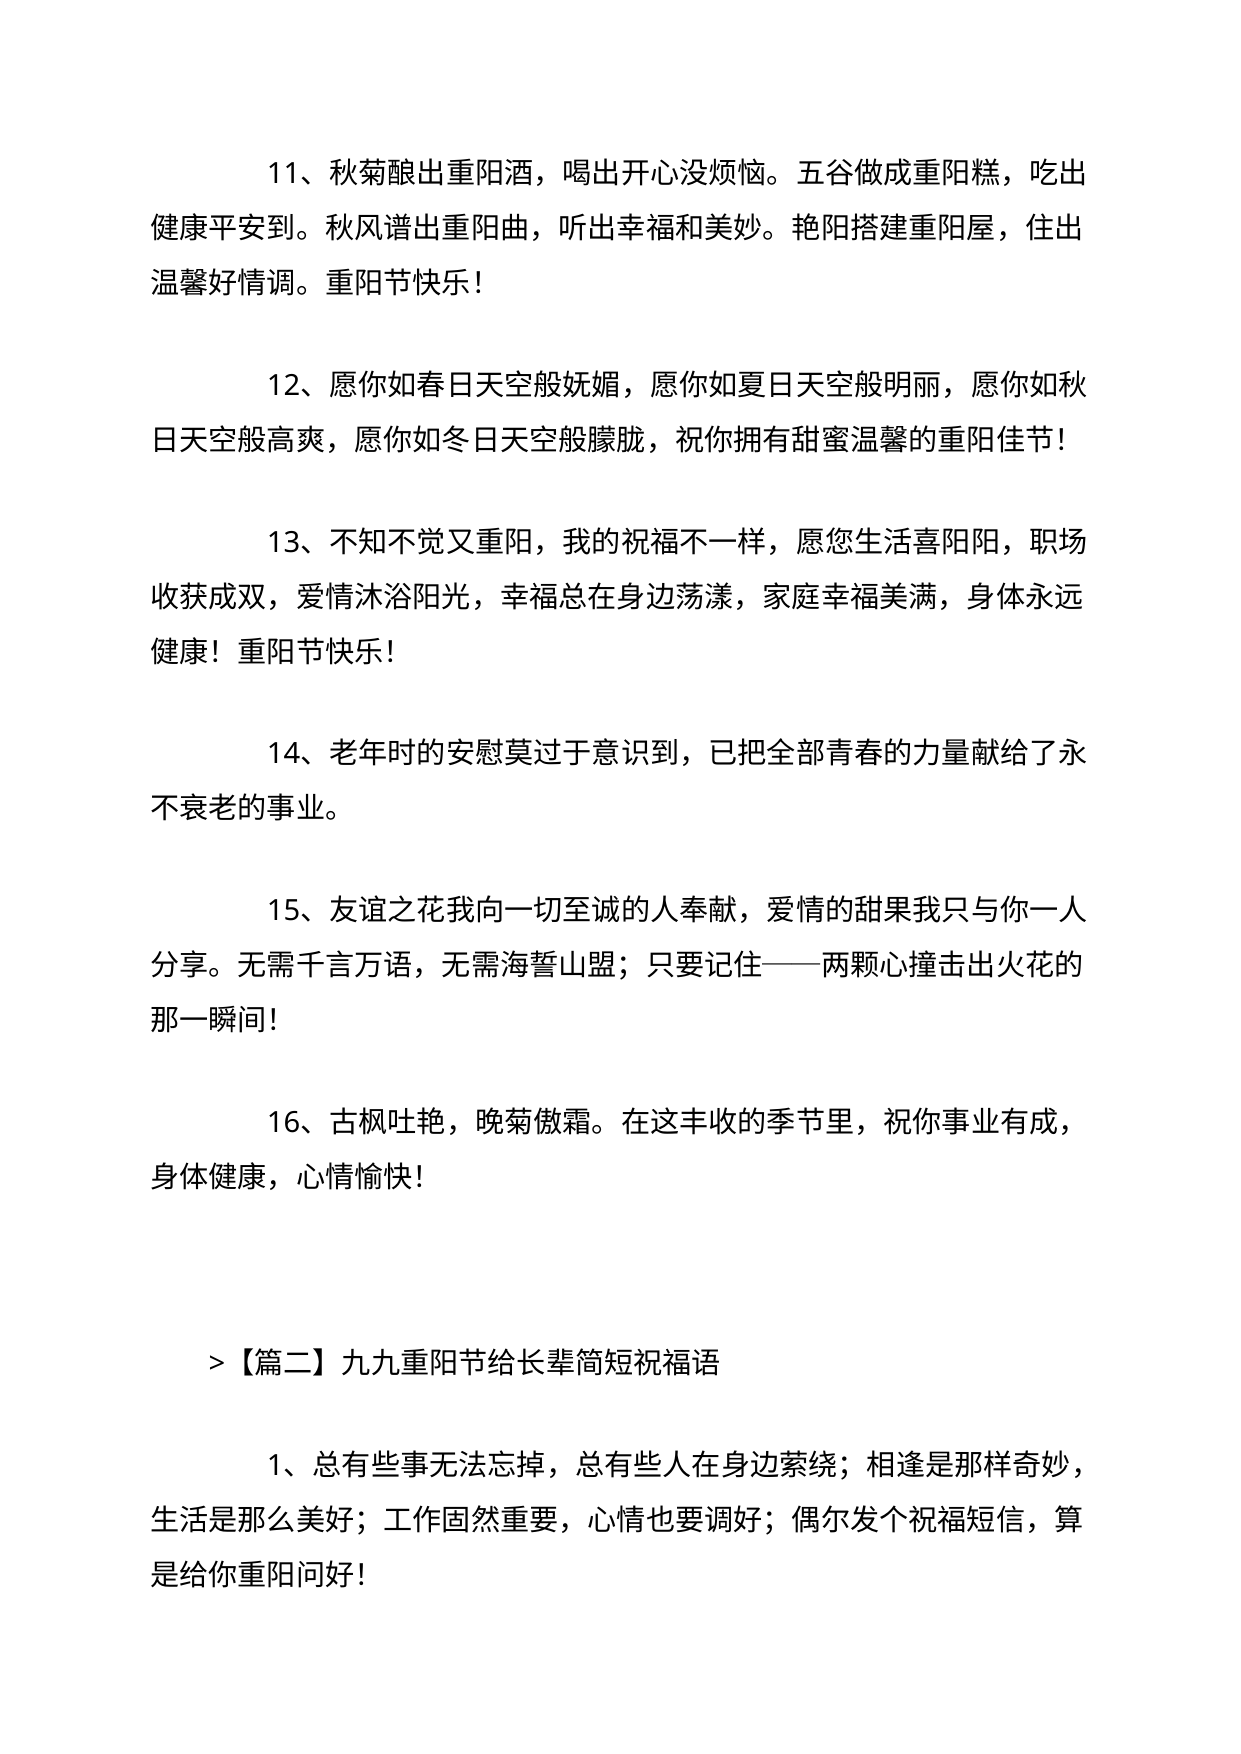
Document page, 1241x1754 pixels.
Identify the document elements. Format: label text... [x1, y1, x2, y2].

text 14、老年时的安慰莫过于意识到，已把全部青春的力量献给了永不衰老的事业。 [150, 730, 1090, 827]
text 16、古枫吐艳，晚菊傲霜。在这丰收的季节里，祝你事业有成，身体健康，心情愉快！ [150, 1098, 1090, 1196]
text 11、秋菊酿出重阳酒，喝出开心没烦恼。五谷做成重阳糕，吃出健康平安到。秋风谱出重阳曲，听出幸福和美妙。艳阳搭建重阳屋，住出温馨好情调。重阳节快乐！ [150, 150, 1090, 302]
text 1、总有些事无法忘掉，总有些人在身边萦绕；相逢是那样奇妙，生活是那么美好；工作固然重要，心情也要调好；偶尔发个祝福短信，算是给你重阳问好！ [150, 1441, 1090, 1594]
text >【篇二】九九重阳节给长辈简短祝福语 [150, 1339, 1090, 1382]
text 13、不知不觉又重阳，我的祝福不一样，愿您生活喜阳阳，职场收获成双，爱情沐浴阳光，幸福总在身边荡漾，家庭幸福美满，身体永远健康！重阳节快乐！ [150, 518, 1090, 671]
text 15、友谊之花我向一切至诚的人奉献，爱情的甜果我只与你一人分享。无需千言万语，无需海誓山盟；只要记住──两颗心撞击出火花的那一瞬间！ [150, 887, 1090, 1039]
text 12、愿你如春日天空般妩媚，愿你如夏日天空般明丽，愿你如秋日天空般高爽，愿你如冬日天空般朦胧，祝你拥有甜蜜温馨的重阳佳节！ [150, 362, 1090, 459]
